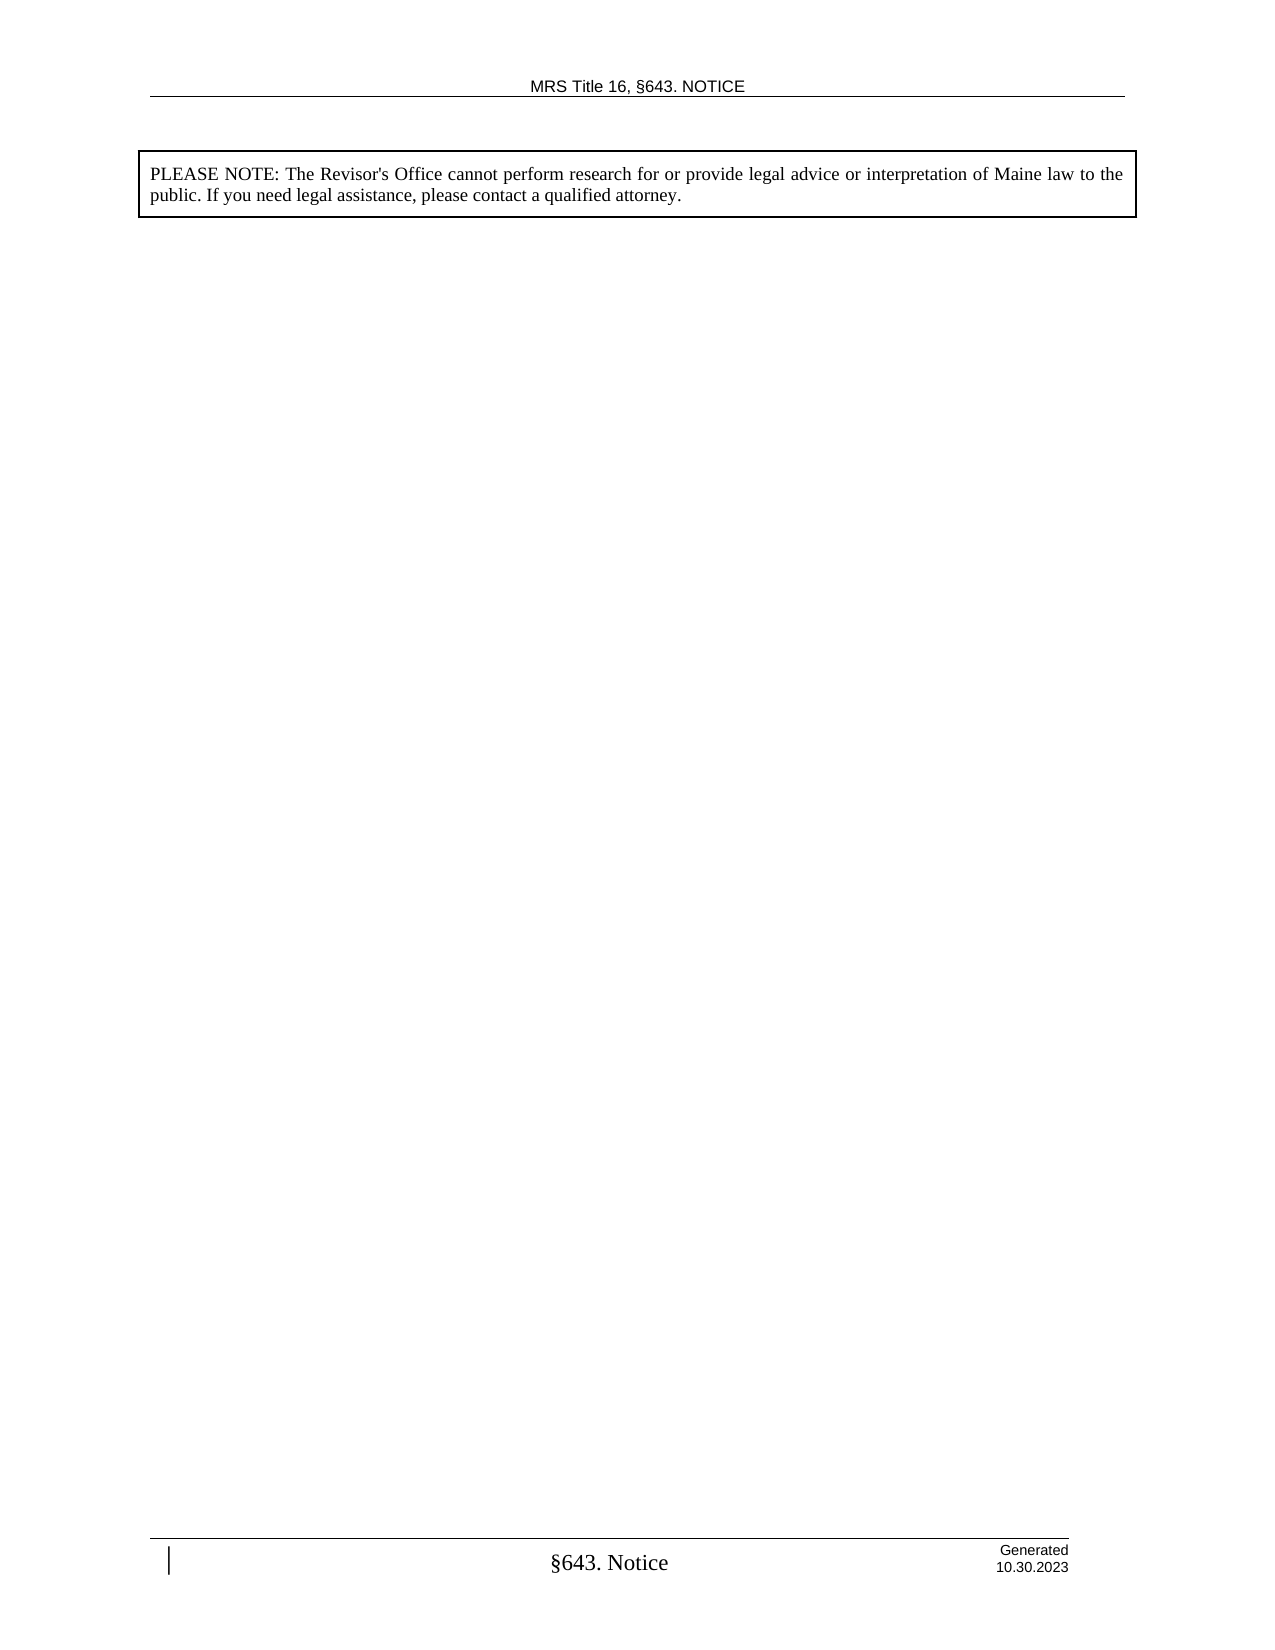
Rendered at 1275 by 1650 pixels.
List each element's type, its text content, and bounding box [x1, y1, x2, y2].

text PLEASE NOTE: The Revisor's Office cannot perform research for or provide legal advice or interpretation of Maine law to the public. If you need legal assistance, please contact a qualified attorney. [140, 152, 1135, 216]
